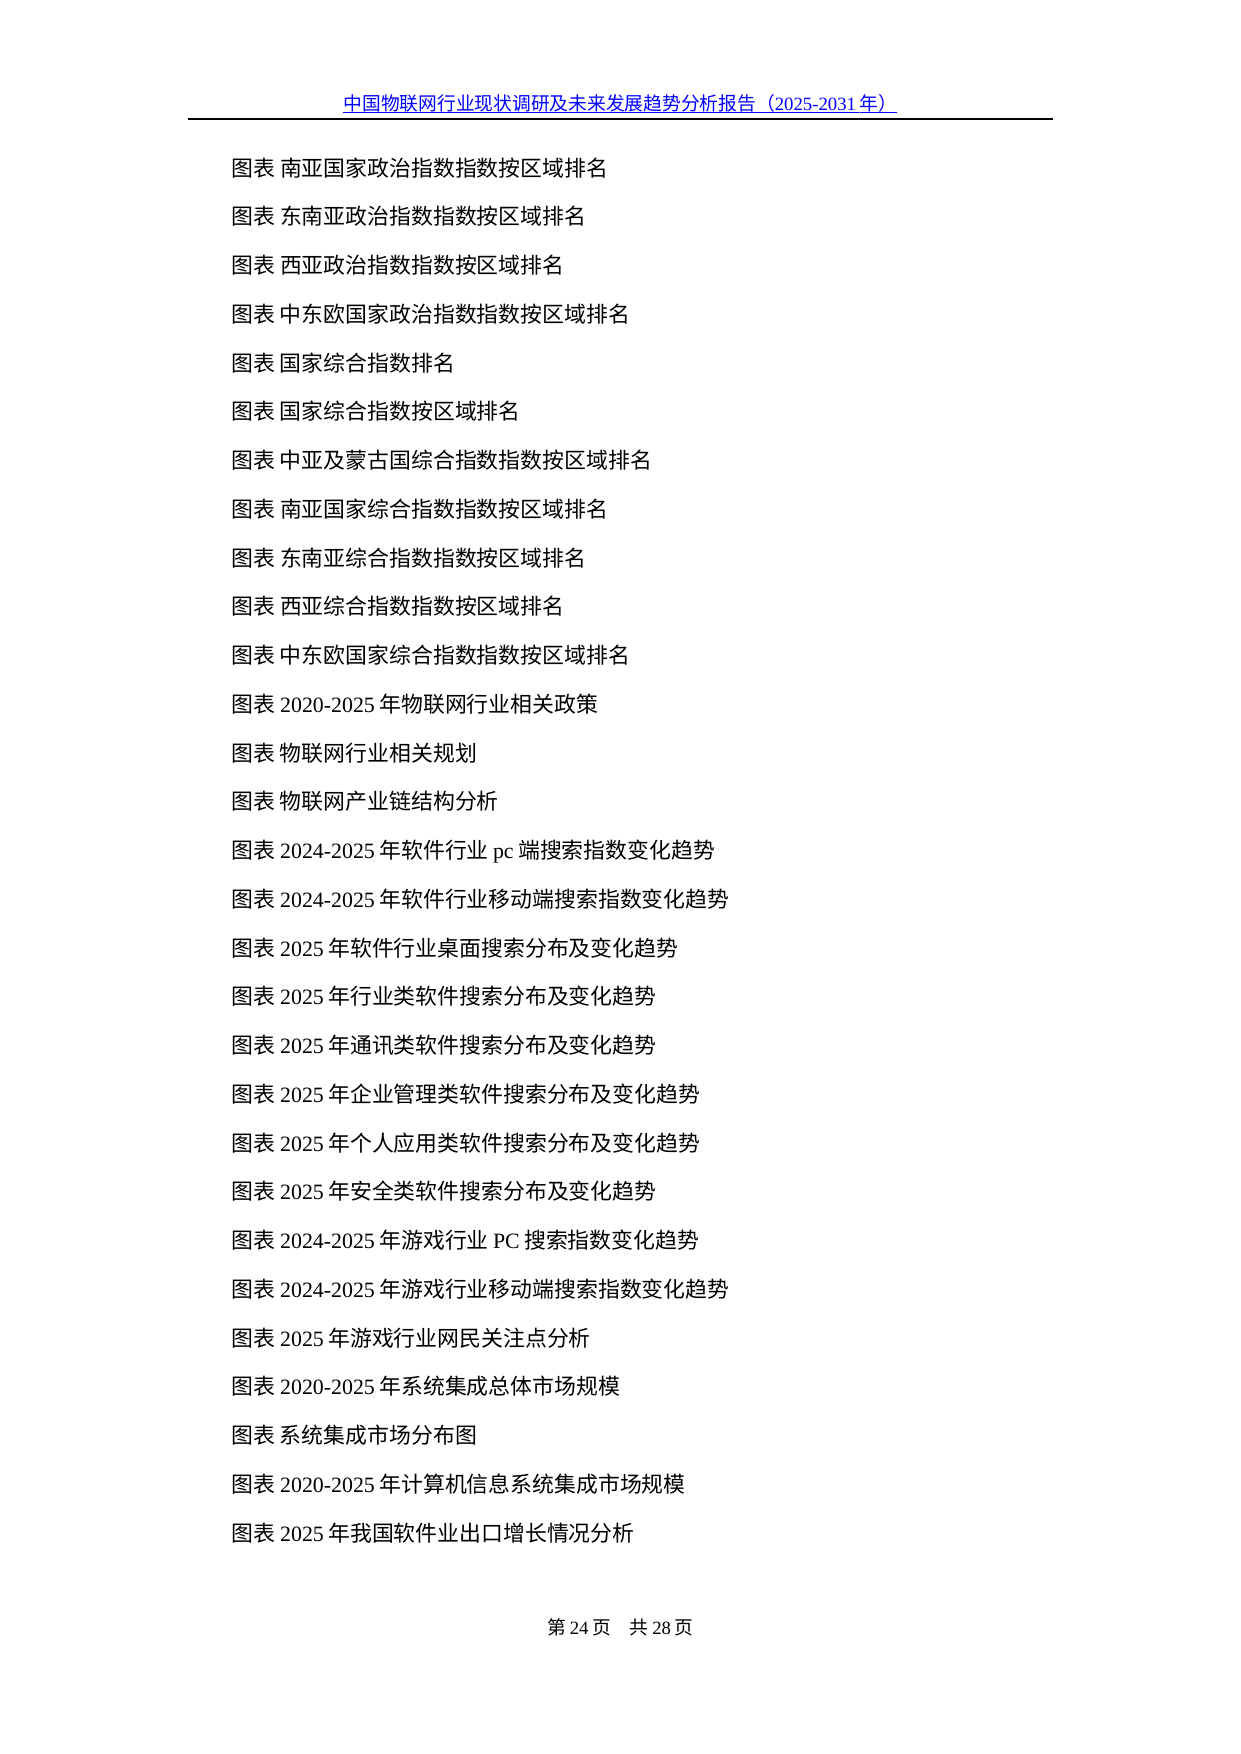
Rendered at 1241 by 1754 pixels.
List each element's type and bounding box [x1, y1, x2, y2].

text [187, 150, 1053, 1548]
